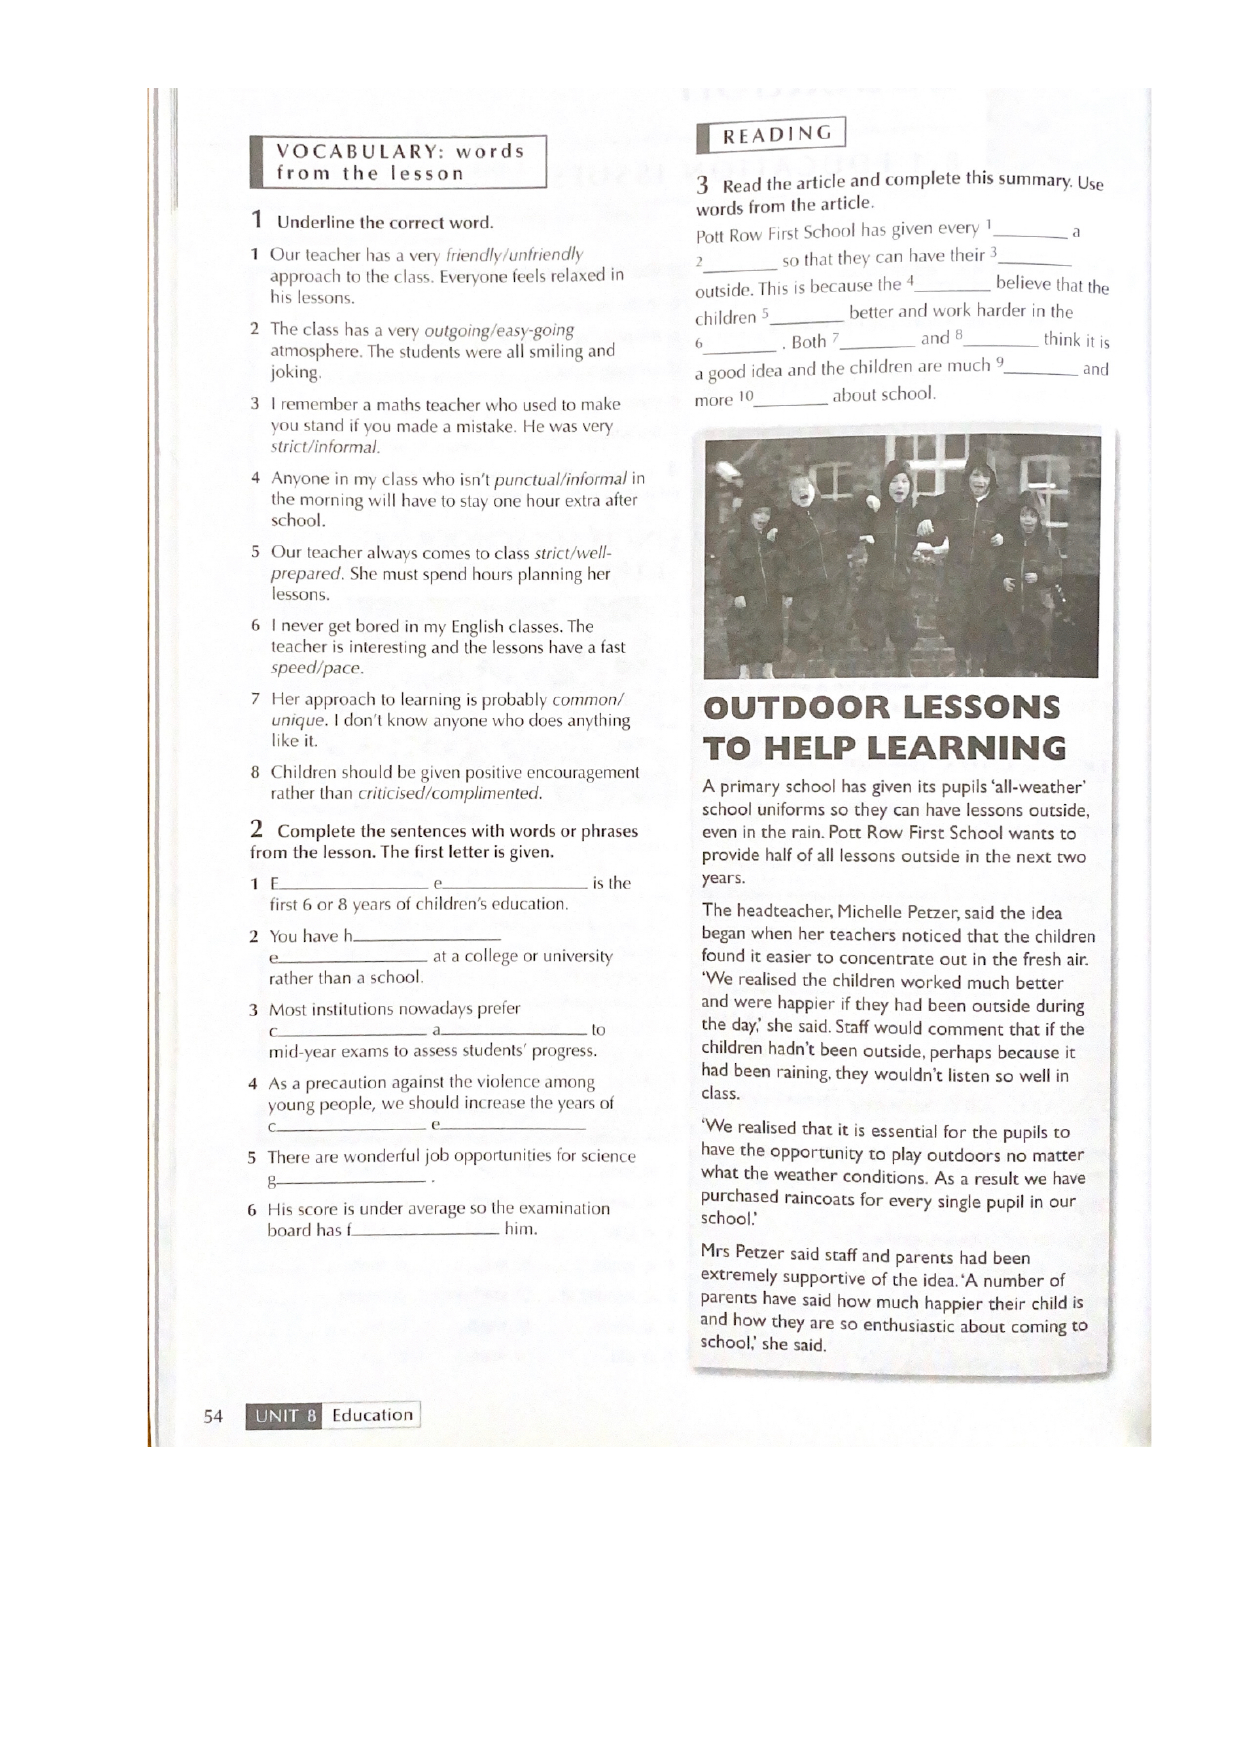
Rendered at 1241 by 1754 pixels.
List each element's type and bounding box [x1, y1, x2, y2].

picture [147, 88, 1152, 1447]
